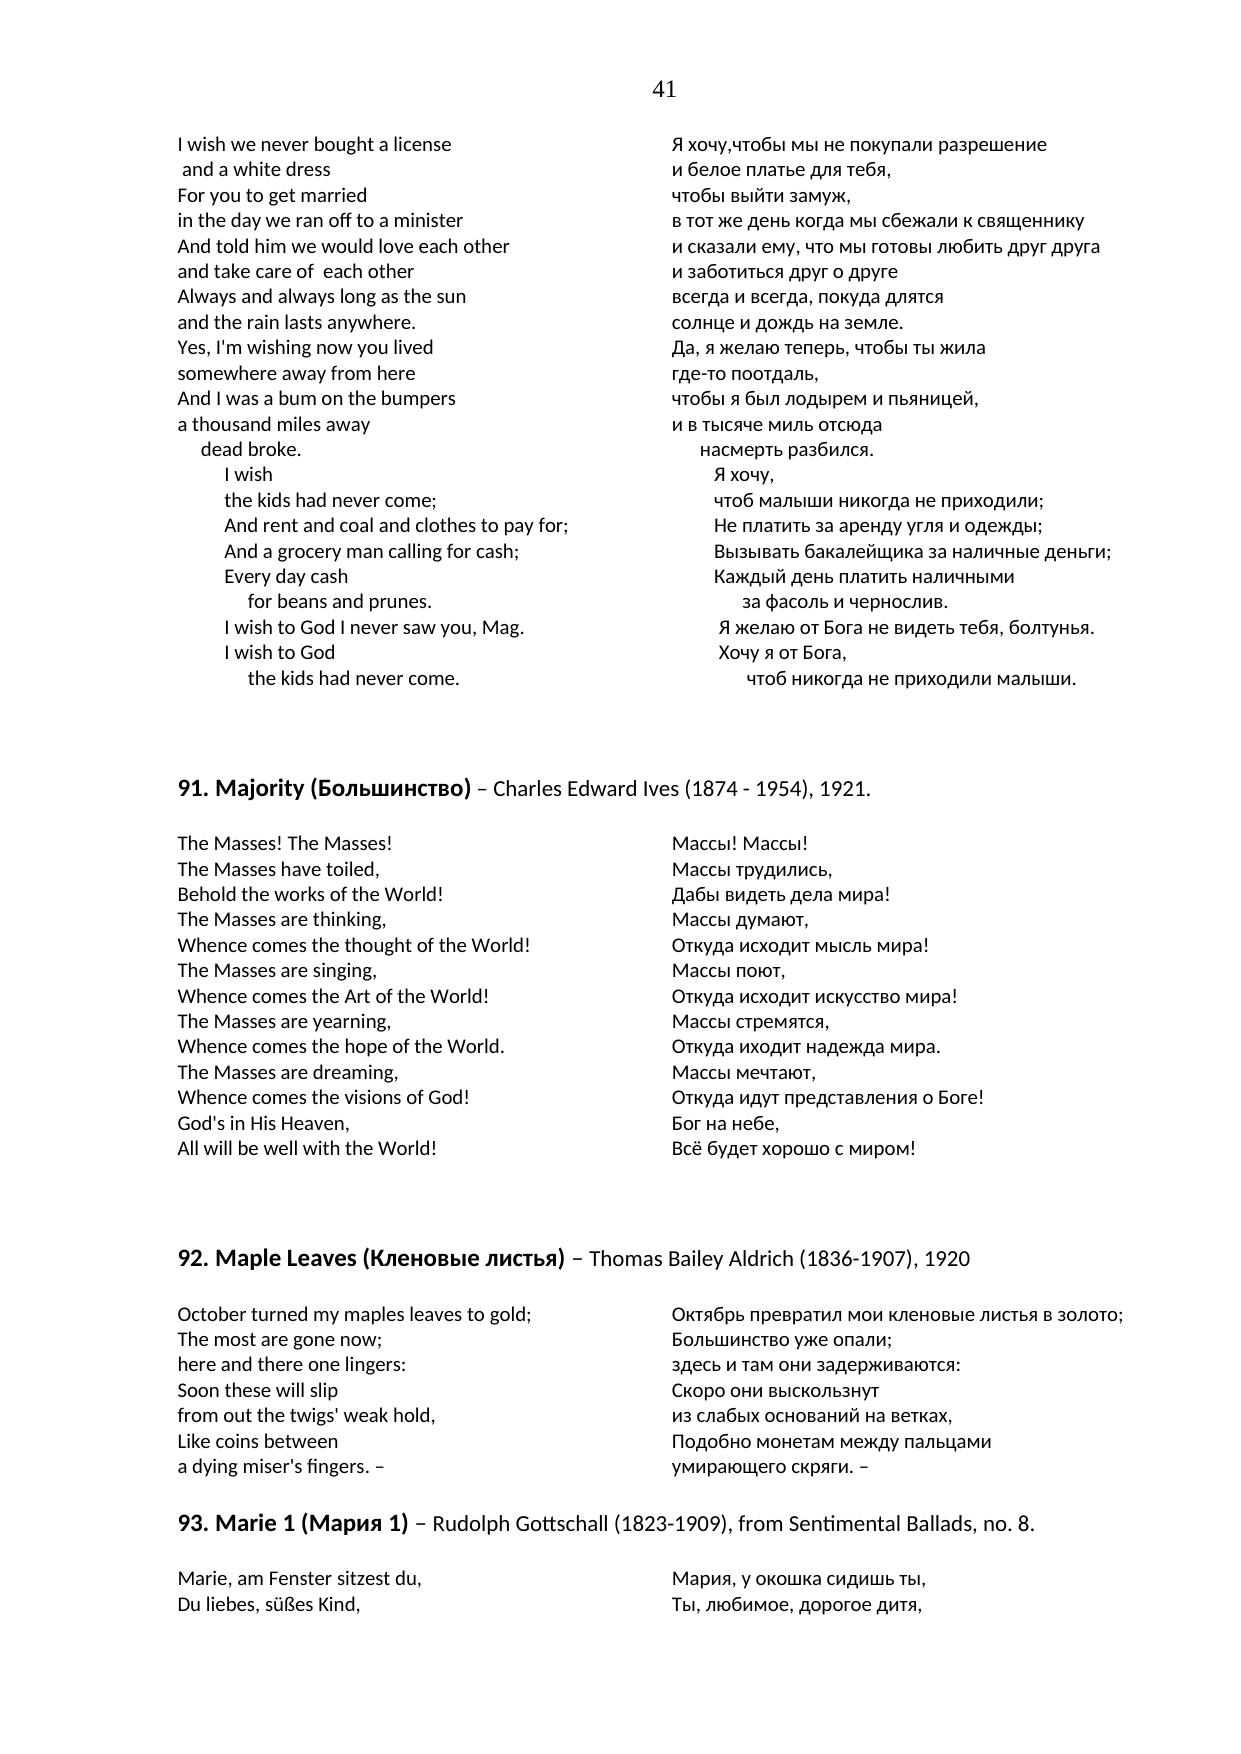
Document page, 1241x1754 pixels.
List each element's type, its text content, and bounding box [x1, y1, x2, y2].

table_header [166, 131, 660, 716]
text 92. Maple Leaves (Кленовые листья) – Thomas Bailey Aldrich (1836-1907), 1920 [177, 1242, 1152, 1273]
table_header Массы! Массы! Массы трудились, Дабы видеть дела мира! Массы думают, Откуда исходит мысль мира! Массы поют, Откуда исходит искусство мира! Массы стремятся, Откуда иходит надежда мира. Массы мечтают, Откуда идут представления о Боге! Бог на небе, Всё будет хорошо с миром! [660, 830, 1155, 1186]
table_header October turned my maples leaves to gold; The most are gone now; here and there one lingers: Soon these will slip from out the twigs' weak hold, Like coins between a dying miser's fingers. – [166, 1301, 660, 1479]
text 93. Marie 1 (Мария 1) – Rudolph Gottschall (1823-1909), from Sentimental Ballads, no. 8. [177, 1507, 1152, 1537]
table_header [660, 131, 1155, 716]
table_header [166, 1565, 660, 1616]
table_header Октябрь превратил мои кленовые листья в золото; Большинство уже опали; здесь и там они задерживаются: Скоро они выскользнут из слабых оснований на ветках, Подобно монетам между пальцами умирающего скряги. – [660, 1301, 1155, 1479]
table_header The Masses! The Masses! The Masses have toiled, Behold the works of the World! The Masses are thinking, Whence comes the thought of the World! The Masses are singing, Whence comes the Art of the World! The Masses are yearning, Whence comes the hope of the World. The Masses are dreaming, Whence comes the visions of God! God's in His Heaven, All will be well with the World! [166, 830, 660, 1186]
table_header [660, 1565, 1155, 1616]
text 91. Majority (Большинство) – Charles Edward Ives (1874 - 1954), 1921. [177, 772, 1152, 802]
